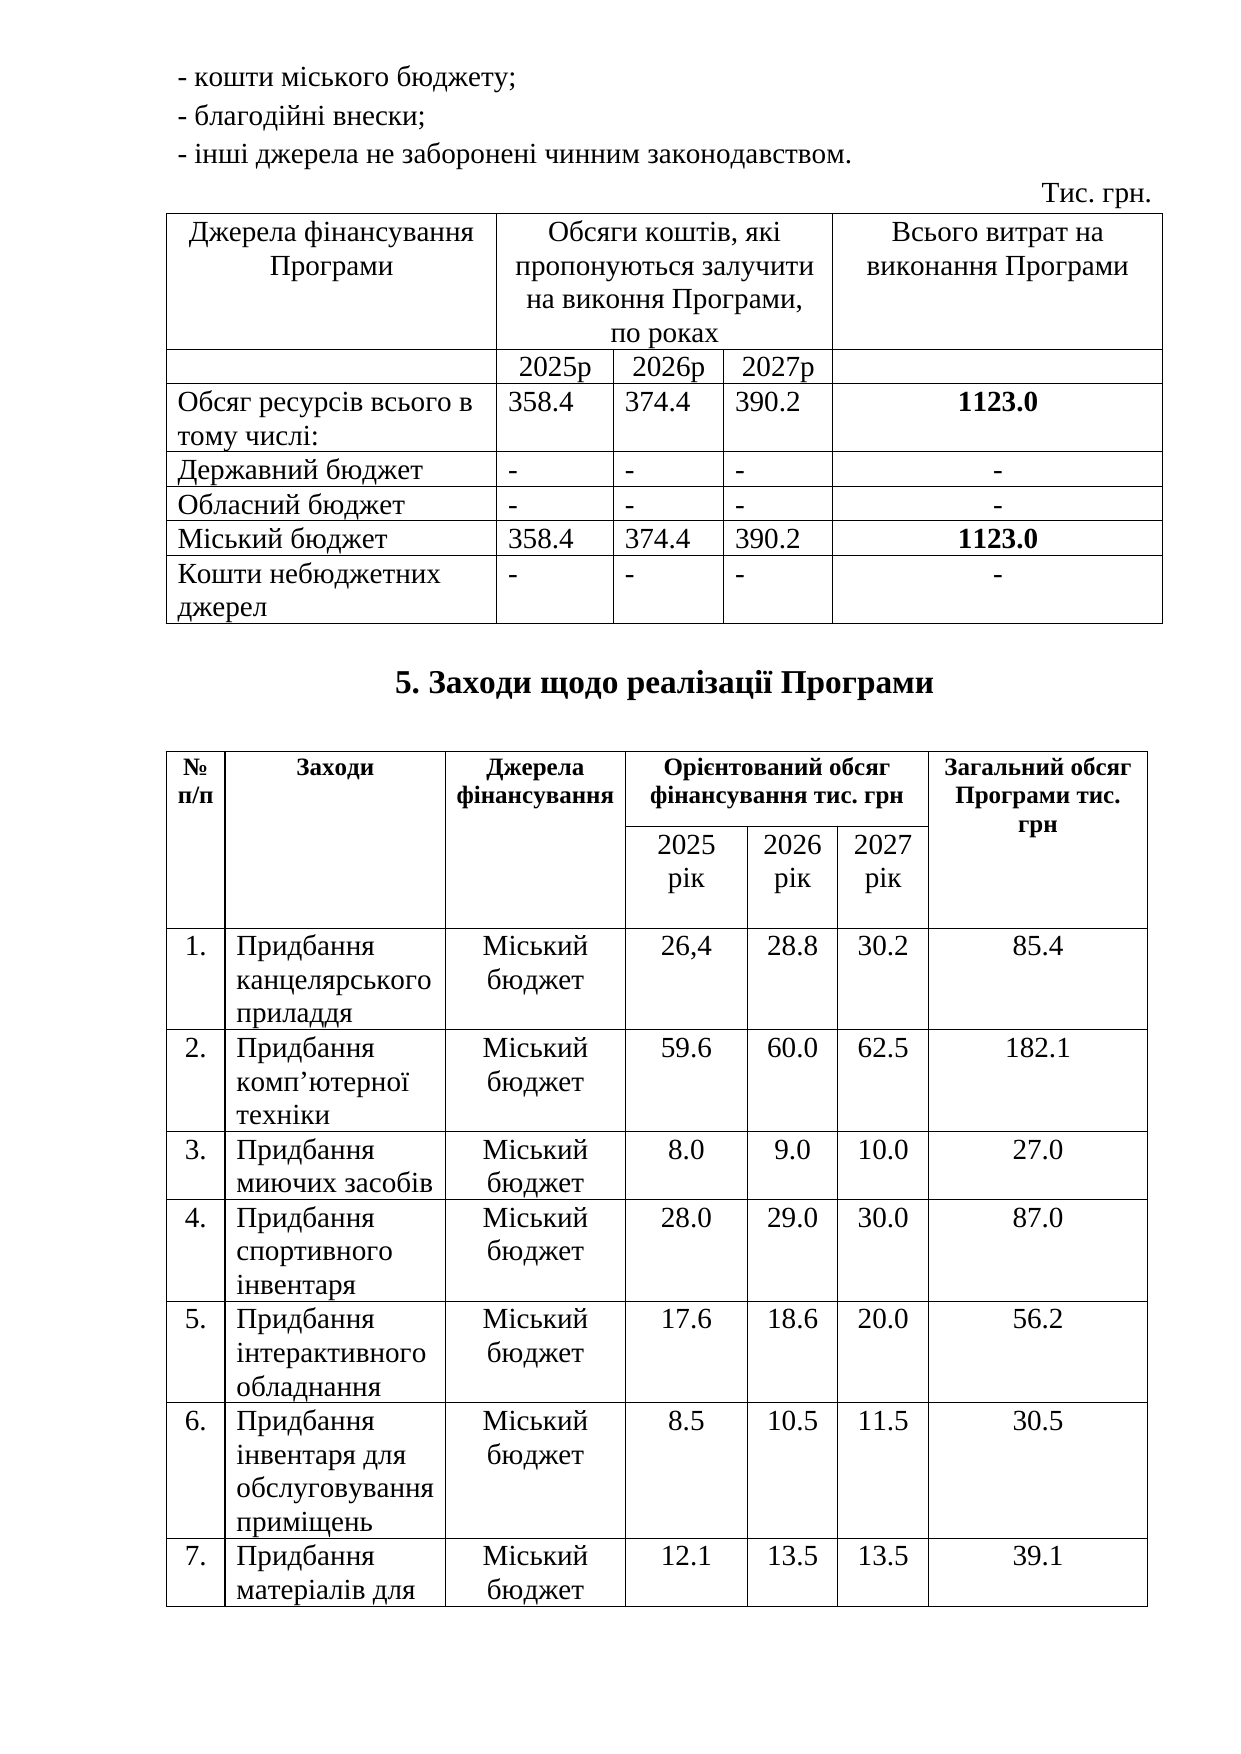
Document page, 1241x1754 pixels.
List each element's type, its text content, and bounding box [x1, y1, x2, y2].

table_cell Міський бюджет [446, 1030, 625, 1131]
table_cell 358.4 [497, 384, 613, 451]
table_cell 1123.0 [833, 384, 1162, 451]
table_cell Міський бюджет [446, 1403, 625, 1537]
table_cell [833, 350, 1162, 383]
table_cell 13.5 [748, 1539, 837, 1606]
table_cell Державний бюджет [167, 452, 496, 486]
table_cell 18.6 [748, 1302, 837, 1402]
table_cell 28.8 [748, 929, 837, 1029]
table_cell 390.2 [724, 521, 832, 555]
table_cell Кошти небюджетних джерел [167, 556, 496, 623]
table_cell - [614, 556, 723, 623]
table_cell Придбання спортивного інвентаря [226, 1200, 445, 1301]
table_cell 5. [167, 1302, 224, 1402]
table_cell 12.1 [626, 1539, 747, 1606]
table_cell - [497, 487, 613, 520]
table_cell 182.1 [929, 1030, 1147, 1131]
table_cell 10.5 [748, 1403, 837, 1537]
table_cell Міський бюджет [446, 1302, 625, 1402]
text 5. Заходи щодо реалізації Програми [177, 663, 1152, 701]
table_cell 2025р [497, 350, 613, 383]
text - кошти міського бюджету; [177, 59, 1152, 93]
table_cell 390.2 [724, 384, 832, 451]
text - інші джерела не заборонені чинним законодавством. [177, 136, 1152, 170]
table_cell Придбання комп’ютерної техніки [226, 1030, 445, 1131]
table_cell Обласний бюджет [167, 487, 496, 520]
table_cell 7. [167, 1539, 224, 1606]
table_cell - [614, 452, 723, 486]
table_cell 1123.0 [833, 521, 1162, 555]
table_cell - [614, 487, 723, 520]
table_cell 39.1 [929, 1539, 1147, 1606]
table_cell - [833, 452, 1162, 486]
table_header Заходи [226, 752, 445, 927]
table_cell - [497, 556, 613, 623]
table_cell 1. [167, 929, 224, 1029]
table_cell 2025 рік [626, 827, 747, 927]
table_cell 87.0 [929, 1200, 1147, 1301]
table_cell Придбання канцелярського приладдя [226, 929, 445, 1029]
table_header № п/п [167, 752, 224, 927]
text - благодійні внески; [177, 98, 1152, 131]
table_header Джерела фінансування Програми [167, 214, 496, 348]
table_cell 2027р [724, 350, 832, 383]
table_cell 374.4 [614, 521, 723, 555]
table_header Джерела фінансування [446, 752, 625, 927]
table_cell [167, 350, 496, 383]
table_cell Міський бюджет [446, 1200, 625, 1301]
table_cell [226, 1539, 445, 1606]
table_header Орієнтований обсяг фінансування тис. грн [626, 752, 928, 826]
table_header Всього витрат на виконання Програми [833, 214, 1162, 348]
table_cell Міський бюджет [167, 521, 496, 555]
text Тис. грн. [177, 175, 1152, 208]
table_cell 13.5 [838, 1539, 928, 1606]
table_cell 17.6 [626, 1302, 747, 1402]
table_cell 20.0 [838, 1302, 928, 1402]
table_cell 28.0 [626, 1200, 747, 1301]
table_header Загальний обсяг Програми тис. грн [929, 752, 1147, 927]
table_cell Придбання миючих засобів [226, 1132, 445, 1199]
table_cell - [833, 487, 1162, 520]
table_cell 8.0 [626, 1132, 747, 1199]
table_cell - [724, 452, 832, 486]
table_cell 2. [167, 1030, 224, 1131]
table_cell Обсяг ресурсів всього в тому числі: [167, 384, 496, 451]
table_cell - [833, 556, 1162, 623]
table_cell 59.6 [626, 1030, 747, 1131]
table_cell 27.0 [929, 1132, 1147, 1199]
table_cell 29.0 [748, 1200, 837, 1301]
table_cell Міський бюджет [446, 929, 625, 1029]
table_cell 358.4 [497, 521, 613, 555]
table_cell 3. [167, 1132, 224, 1199]
table_cell 9.0 [748, 1132, 837, 1199]
table_cell 2026 рік [748, 827, 837, 927]
table_cell 56.2 [929, 1302, 1147, 1402]
table_cell 11.5 [838, 1403, 928, 1537]
table_cell - [497, 452, 613, 486]
table_cell - [724, 556, 832, 623]
table_header Обсяги коштів, які пропонуються залучити на виконня Програми, по роках [497, 214, 832, 348]
table_cell 30.0 [838, 1200, 928, 1301]
table_cell Міський бюджет [446, 1132, 625, 1199]
table_cell 26,4 [626, 929, 747, 1029]
table_cell 4. [167, 1200, 224, 1301]
table_cell - [724, 487, 832, 520]
table_cell 62.5 [838, 1030, 928, 1131]
table_cell 85.4 [929, 929, 1147, 1029]
table_cell Міський бюджет [446, 1539, 625, 1606]
table_cell 2027 рік [838, 827, 928, 927]
table_cell 30.5 [929, 1403, 1147, 1537]
table_cell 6. [167, 1403, 224, 1537]
table_cell Придбання інтерактивного обладнання [226, 1302, 445, 1402]
table_cell 10.0 [838, 1132, 928, 1199]
table_cell 8.5 [626, 1403, 747, 1537]
table_cell 374.4 [614, 384, 723, 451]
table_cell 60.0 [748, 1030, 837, 1131]
table_cell 2026р [614, 350, 723, 383]
table_cell 30.2 [838, 929, 928, 1029]
table_cell Придбання інвентаря для обслуговування приміщень [226, 1403, 445, 1537]
